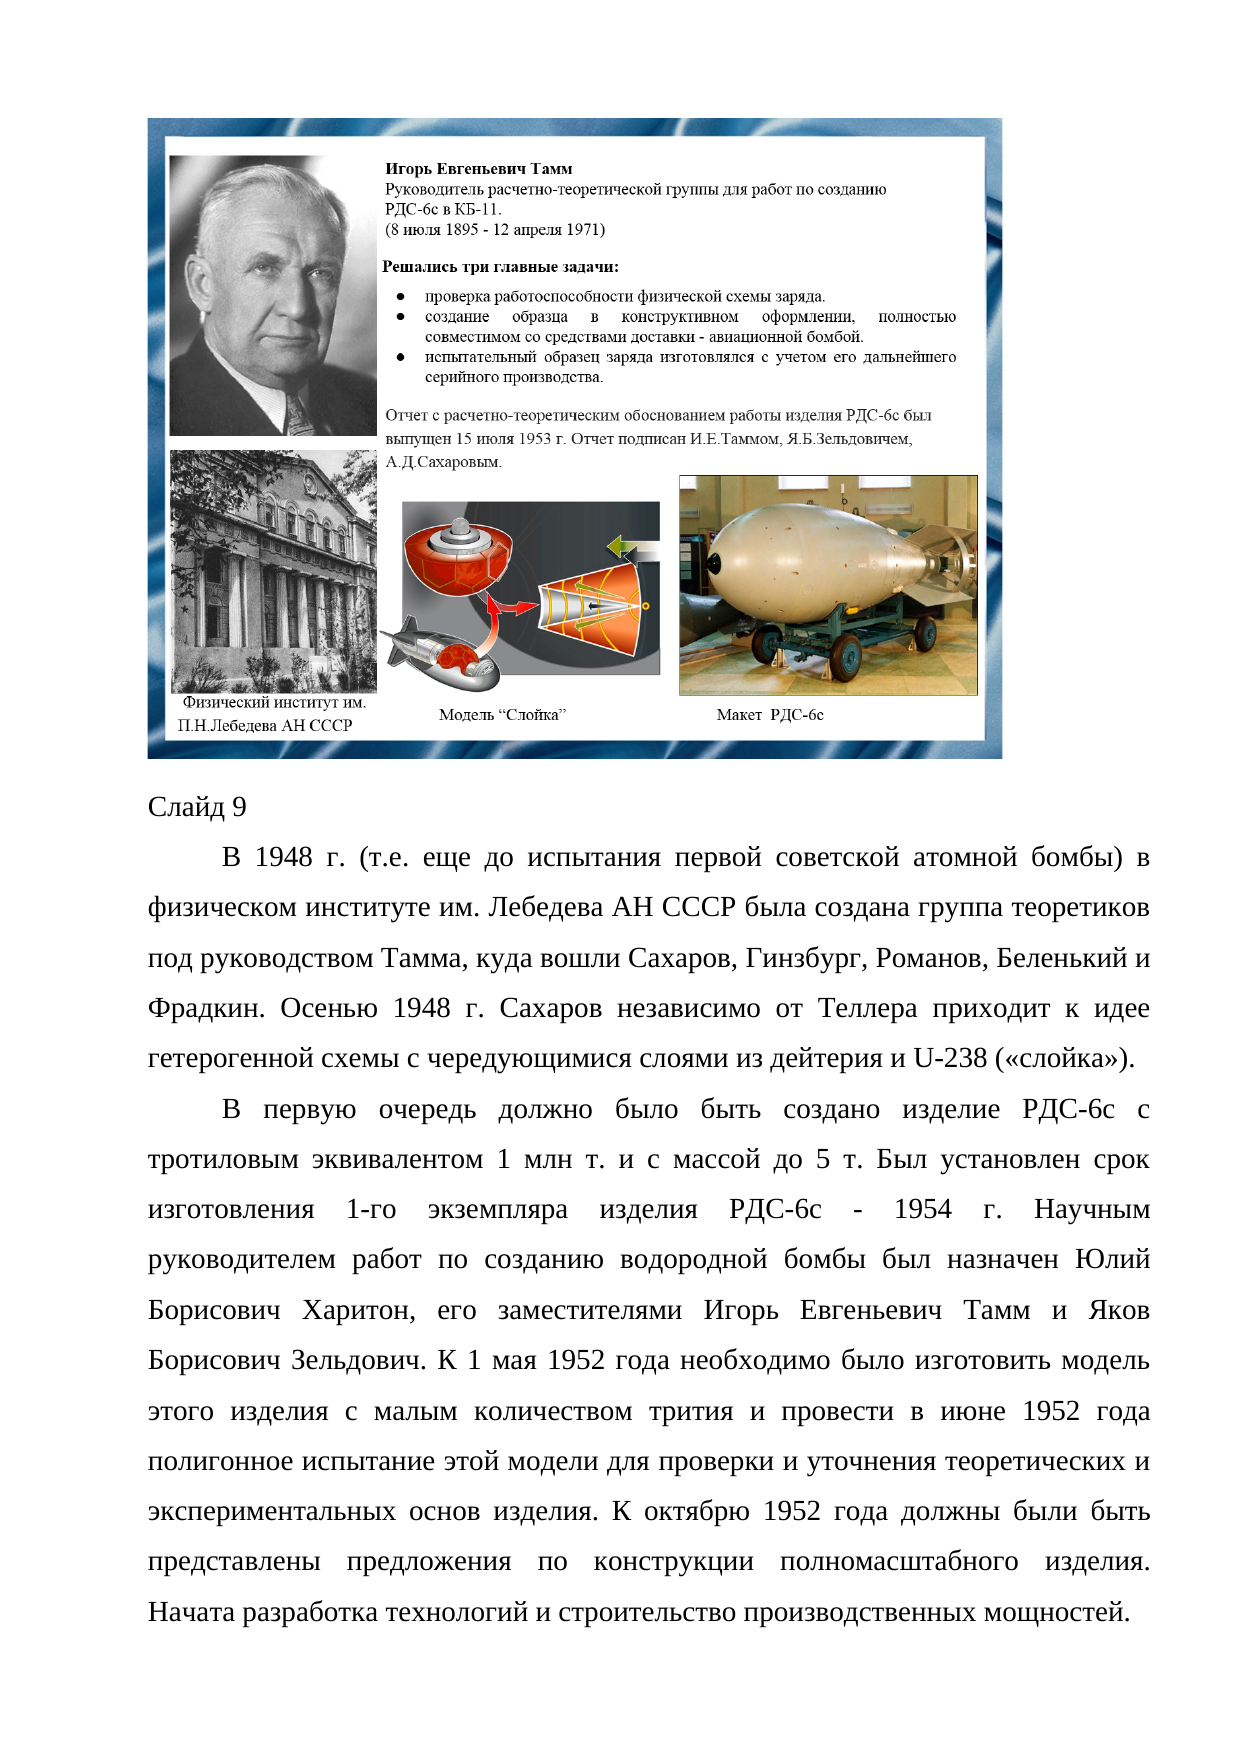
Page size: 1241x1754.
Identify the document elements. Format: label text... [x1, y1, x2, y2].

picture [147, 118, 1003, 759]
text В первую очередь должно было быть создано изделие РДС-6с с тротиловым эквивалентом 1 млн т. и с массой до 5 т. Был установлен срок изготовления 1-го экземпляра изделия РДС-6с - 1954 г. Научным руководителем работ по созданию водородной бомбы был назначен Юлий Борисович Харитон, его заместителями Игорь Евгеньевич Тамм и Яков Борисович Зельдович. К 1 мая 1952 года необходимо было изготовить модель этого изделия с малым количеством трития и провести в июне 1952 года полигонное испытание этой модели для проверки и уточнения теоретических и экспериментальных основ изделия. К октябрю 1952 года должны были быть представлены предложения по конструкции полномасштабного изделия. Начата разработка технологий и строительство производственных мощностей. [148, 1091, 1152, 1627]
text В 1948 г. (т.е. еще до испытания первой советской атомной бомбы) в физическом институте им. Лебедева АН СССР была создана группа теоретиков под руководством Тамма, куда вошли Сахаров, Гинзбург, Романов, Беленький и Фрадкин. Осенью 1948 г. Сахаров независимо от Теллера приходит к идее гетерогенной схемы с чередующимися слоями из дейтерия и U-238 («слойка»). [148, 839, 1152, 1074]
text Слайд 9 [148, 789, 1152, 822]
